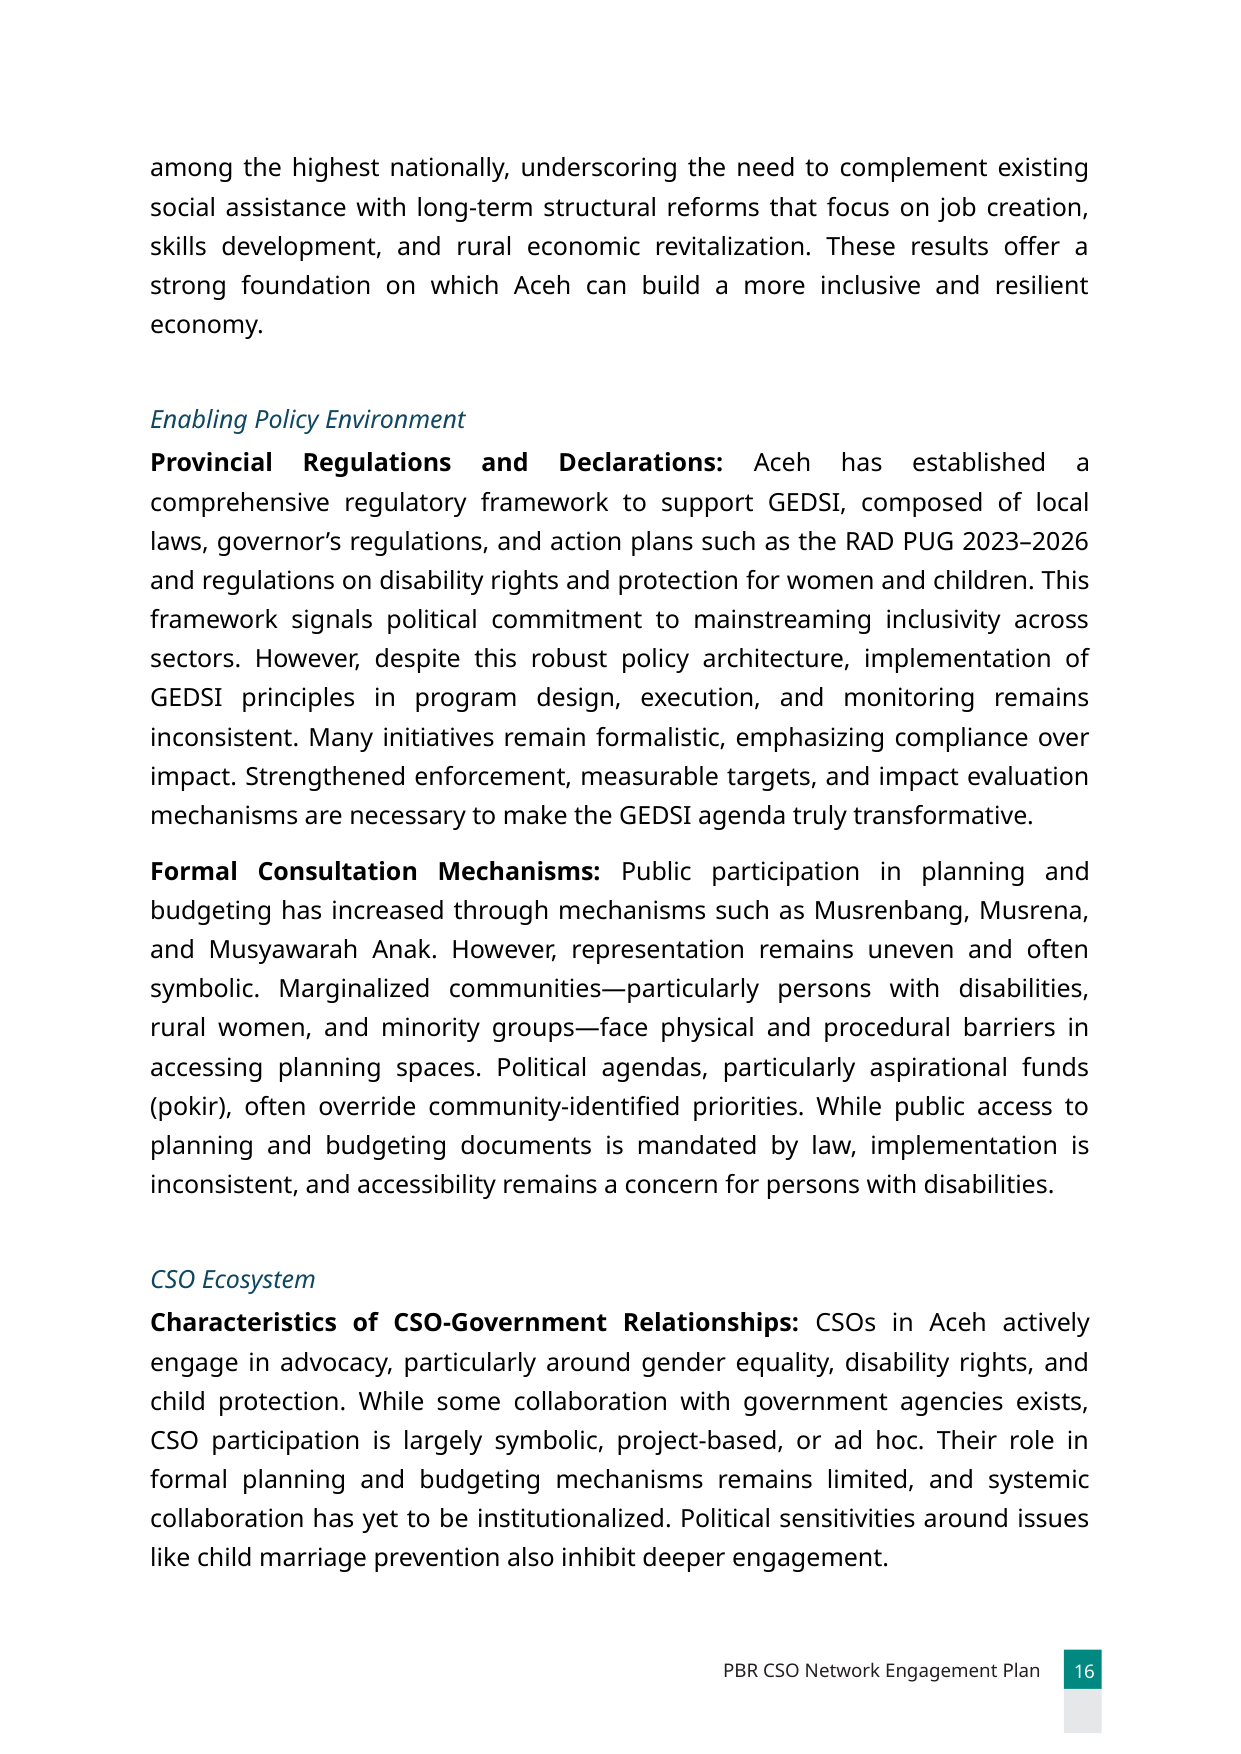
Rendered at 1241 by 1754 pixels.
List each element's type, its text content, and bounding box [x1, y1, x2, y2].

subtitle CSO Ecosystem [150, 1222, 1090, 1296]
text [150, 150, 1090, 341]
subtitle Enabling Policy Environment [150, 362, 1090, 436]
text Formal Consultation Mechanisms: Public participation in planning and budgeting has increased through mechanisms such as Musrenbang, Musrena, and Musyawarah Anak. However, representation remains uneven and often symbolic. Marginalized communities—particularly persons with disabilities, rural women, and minority groups—face physical and procedural barriers in accessing planning spaces. Political agendas, particularly aspirational funds (pokir), often override community-identified priorities. While public access to planning and budgeting documents is mandated by law, implementation is inconsistent, and accessibility remains a concern for persons with disabilities. [150, 853, 1090, 1201]
text Characteristics of CSO-Government Relationships: CSOs in Aceh actively engage in advocacy, particularly around gender equality, disability rights, and child protection. While some collaboration with government agencies exists, CSO participation is largely symbolic, project-based, or ad hoc. Their role in formal planning and budgeting mechanisms remains limited, and systemic collaboration has yet to be institutionalized. Political sensitivities around issues like child marriage prevention also inhibit deeper engagement. [150, 1305, 1090, 1574]
text Provincial Regulations and Declarations: Aceh has established a comprehensive regulatory framework to support GEDSI, composed of local laws, governor’s regulations, and action plans such as the RAD PUG 2023–2026 and regulations on disability rights and protection for women and children. This framework signals political commitment to mainstreaming inclusivity across sectors. However, despite this robust policy architecture, implementation of GEDSI principles in program design, execution, and monitoring remains inconsistent. Many initiatives remain formalistic, emphasizing compliance over impact. Strengthened enforcement, measurable targets, and impact evaluation mechanisms are necessary to make the GEDSI agenda truly transformative. [150, 445, 1090, 832]
